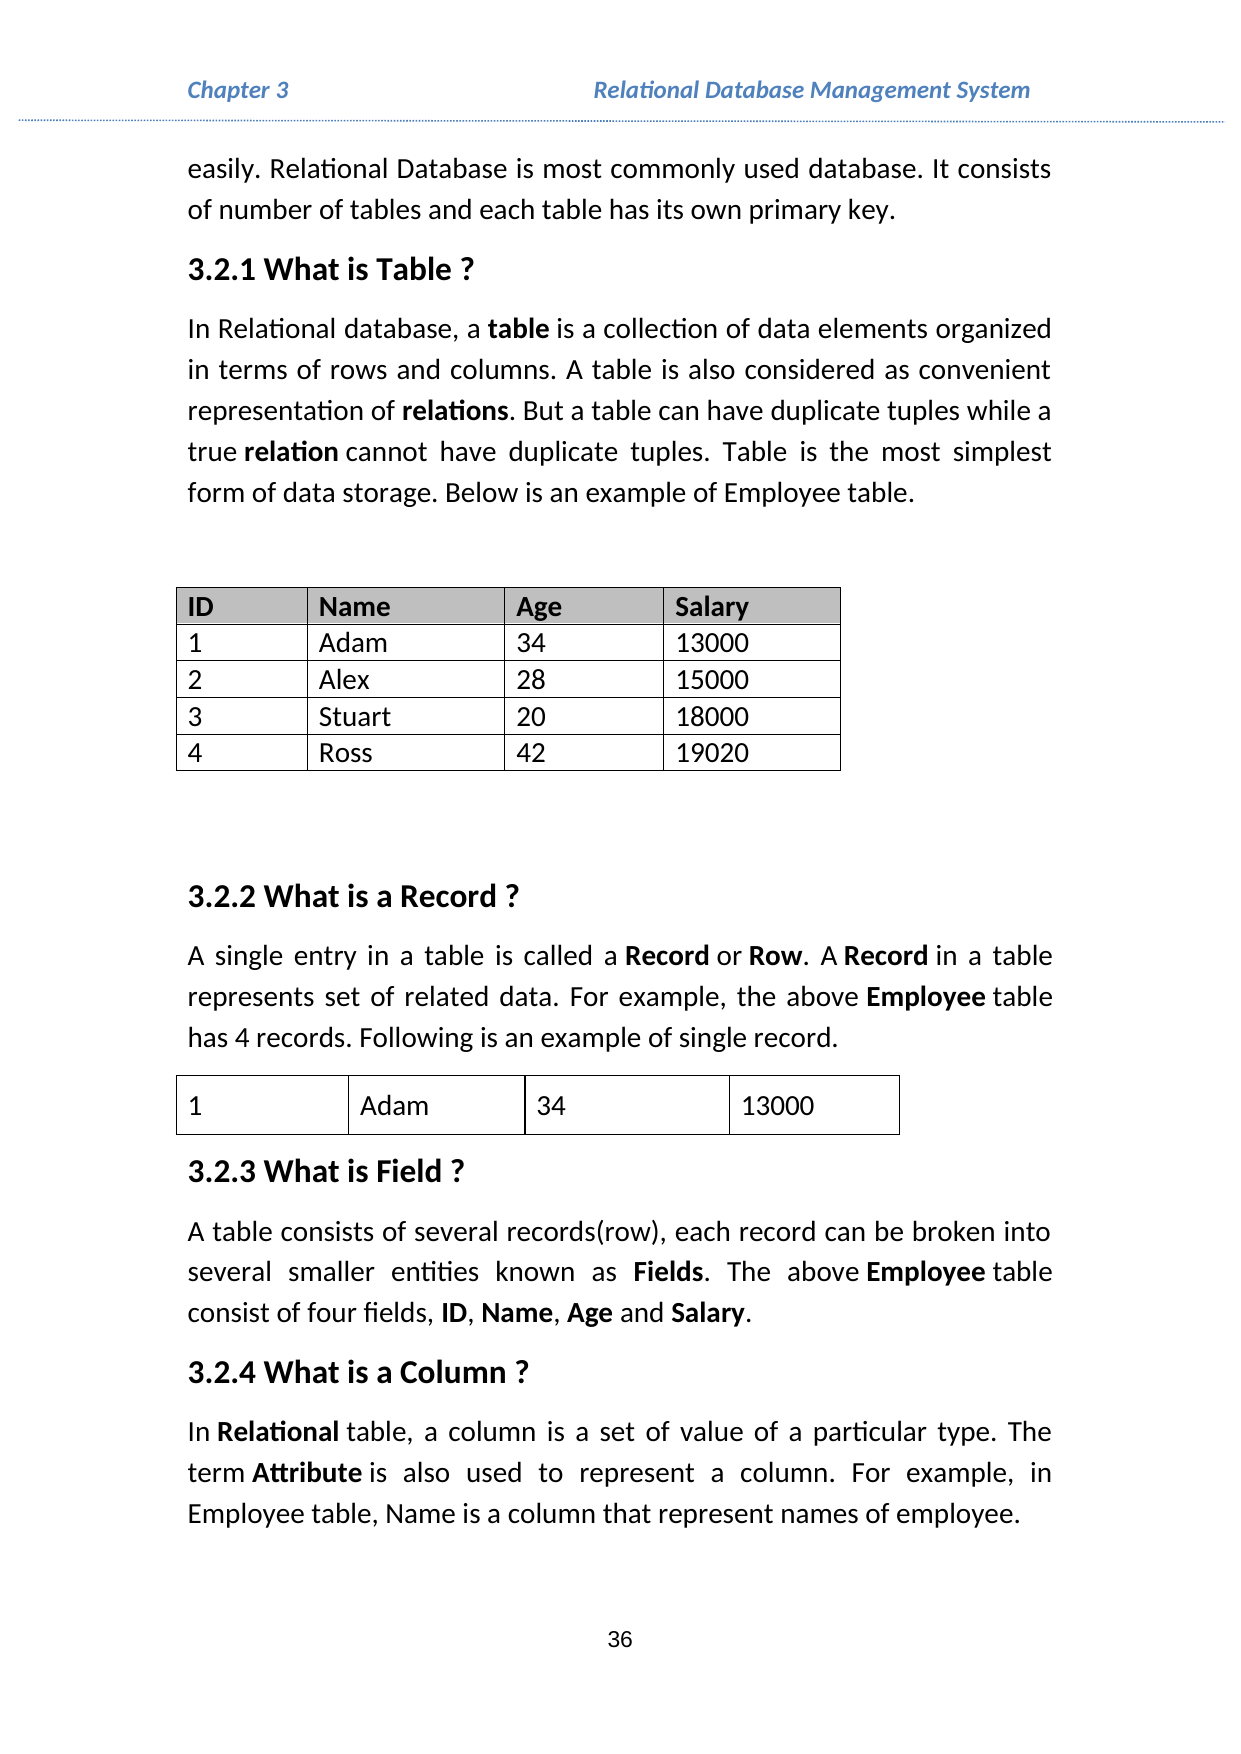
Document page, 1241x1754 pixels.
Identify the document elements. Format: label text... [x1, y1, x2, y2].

table_header Adam [349, 1076, 524, 1133]
subtitle 3.2.3 What is Field ? [187, 1150, 1053, 1191]
table_cell 15000 [664, 661, 840, 697]
table_header 1 [177, 1076, 348, 1133]
table_header ID [177, 588, 307, 623]
table_cell 34 [505, 625, 663, 660]
table_cell 13000 [664, 625, 840, 660]
table_header 13000 [730, 1076, 899, 1133]
table_cell 19020 [664, 735, 840, 770]
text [187, 150, 1053, 227]
table_cell 3 [177, 698, 307, 733]
table_header 34 [526, 1076, 729, 1133]
subtitle 3.2.2 What is a Record ? [187, 874, 1053, 915]
table_cell 20 [505, 698, 663, 733]
text In Relational table, a column is a set of value of a particular type. The term Attribute is also used to represent a column. For example, in Employee table, Name is a column that represent names of employee. [187, 1413, 1053, 1531]
subtitle 3.2.1 What is Table ? [187, 247, 1053, 288]
table_cell 42 [505, 735, 663, 770]
table_header Age [505, 588, 663, 623]
text A table consists of several records(row), each record can be broken into several smaller entities known as Fields. The above Employee table consist of four fields, ID, Name, Age and Salary. [187, 1213, 1053, 1330]
table_cell Adam [308, 625, 504, 660]
table_header Name [308, 588, 504, 623]
table_cell 28 [505, 661, 663, 697]
table_cell 4 [177, 735, 307, 770]
table_cell Stuart [308, 698, 504, 733]
table_cell 1 [177, 625, 307, 660]
text In Relational database, a table is a collection of data elements organized in terms of rows and columns. A table is also considered as convenient representation of relations. But a table can have duplicate tuples while a true relation cannot have duplicate tuples. Table is the most simplest form of data storage. Below is an example of Employee table. [187, 310, 1053, 509]
table_cell Ross [308, 735, 504, 770]
subtitle 3.2.4 What is a Column ? [187, 1351, 1053, 1392]
table_cell 2 [177, 661, 307, 697]
text A single entry in a table is called a Record or Row. A Record in a table represents set of related data. For example, the above Employee table has 4 records. Following is an example of single record. [187, 937, 1053, 1054]
table_header Salary [664, 588, 840, 623]
table_cell Alex [308, 661, 504, 697]
table_cell 18000 [664, 698, 840, 733]
